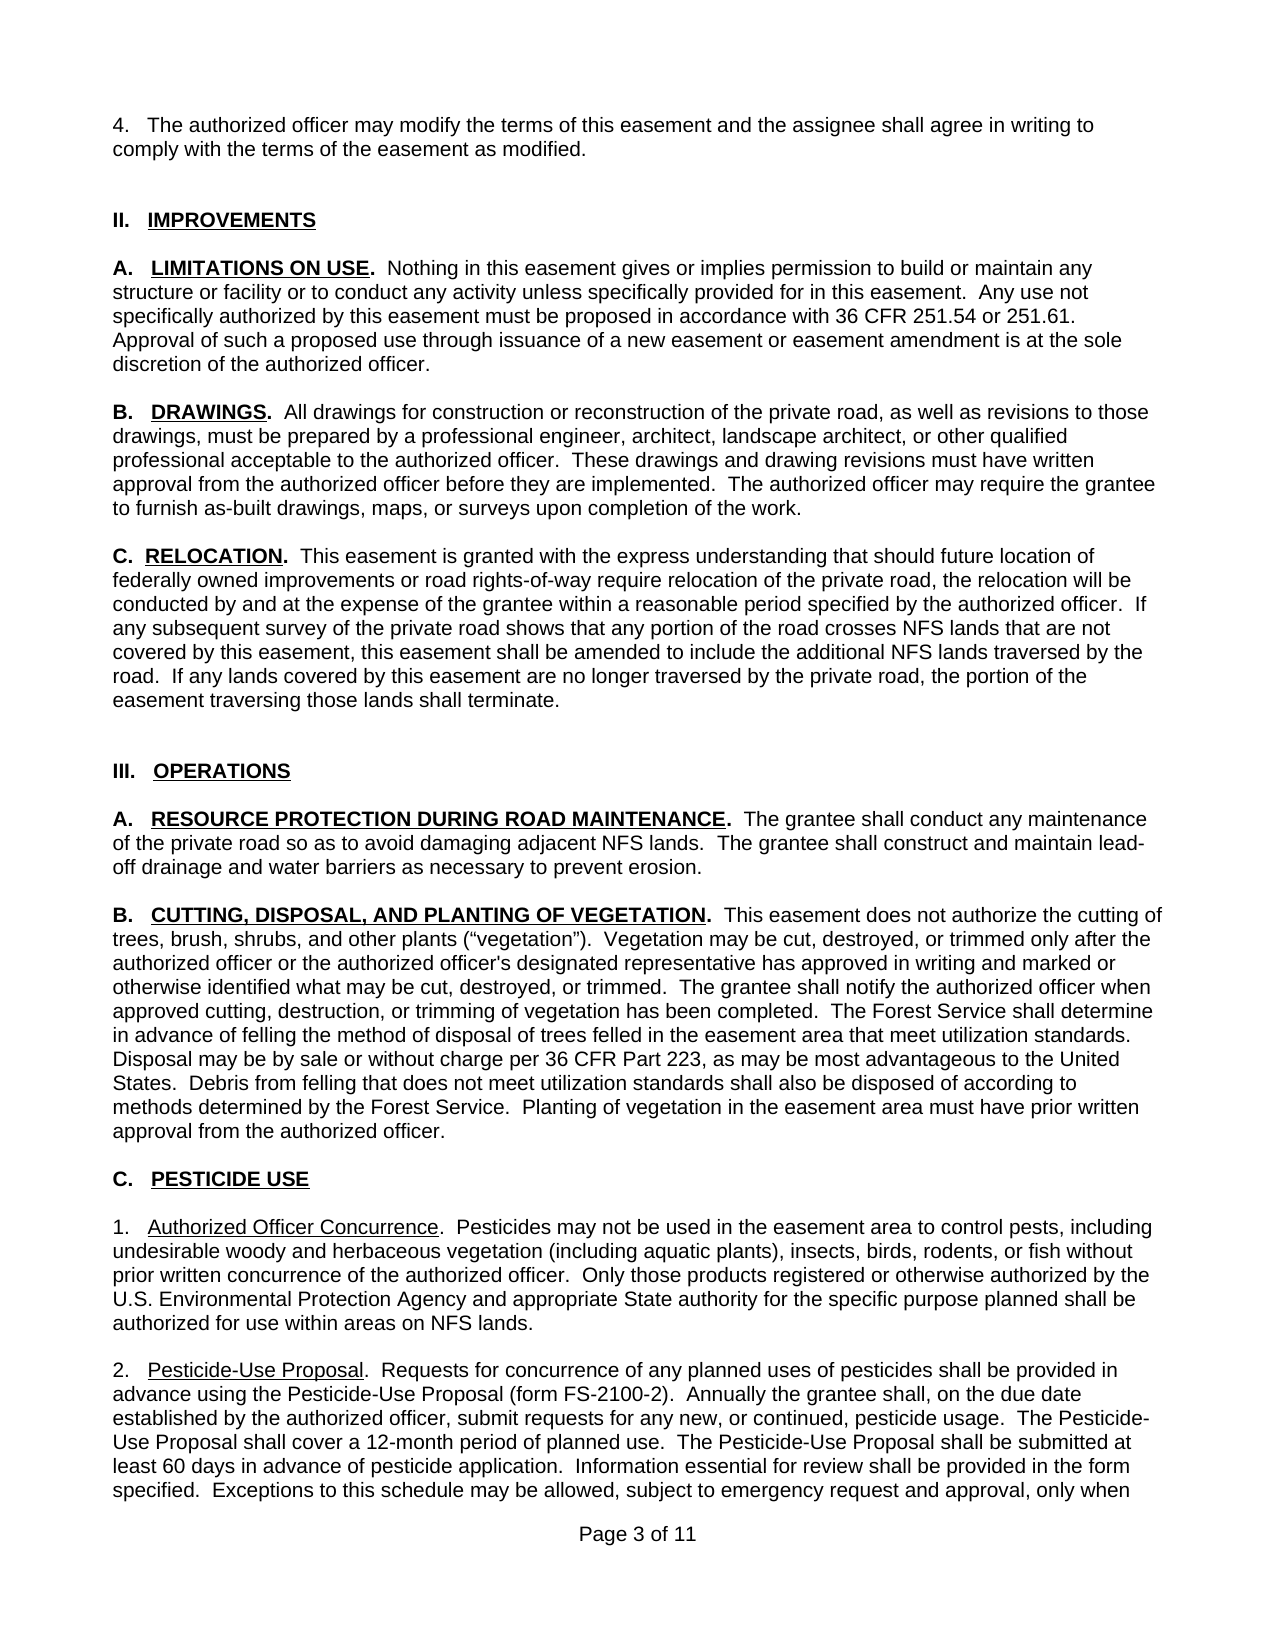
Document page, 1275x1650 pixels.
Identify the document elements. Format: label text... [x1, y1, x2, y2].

text 1. Authorized Officer Concurrence. Pesticides may not be used in the easement area to control pests, including undesirable woody and herbaceous vegetation (including aquatic plants), insects, birds, rodents, or fish without prior written concurrence of the authorized officer. Only those products registered or otherwise authorized by the U.S. Environmental Protection Agency and appropriate State authority for the specific purpose planned shall be authorized for use within areas on NFS lands. [112, 1214, 1162, 1334]
text B. CUTTING, DISPOSAL, AND PLANTING OF VEGETATION. This easement does not authorize the cutting of trees, brush, shrubs, and other plants (“vegetation”). Vegetation may be cut, destroyed, or trimmed only after the authorized officer or the authorized officer's designated representative has approved in writing and marked or otherwise identified what may be cut, destroyed, or trimmed. The grantee shall notify the authorized officer when approved cutting, destruction, or trimming of vegetation has been completed. The Forest Service shall determine in advance of felling the method of disposal of trees felled in the easement area that meet utilization standards. Disposal may be by sale or without charge per 36 CFR Part 223, as may be most advantageous to the United States. Debris from felling that does not meet utilization standards shall also be disposed of according to methods determined by the Forest Service. Planting of vegetation in the easement area must have prior written approval from the authorized officer. [112, 903, 1162, 1143]
text C. PESTICIDE USE [112, 1167, 1162, 1191]
text A. LIMITATIONS ON USE. Nothing in this easement gives or implies permission to build or maintain any structure or facility or to conduct any activity unless specifically provided for in this easement. Any use not specifically authorized by this easement must be proposed in accordance with 36 CFR 251.54 or 251.61. Approval of such a proposed use through issuance of a new easement or easement amendment is at the sole discretion of the authorized officer. [112, 256, 1162, 376]
text B. DRAWINGS. All drawings for construction or reconstruction of the private road, as well as revisions to those drawings, must be prepared by a professional engineer, architect, landscape architect, or other qualified professional acceptable to the authorized officer. These drawings and drawing revisions must have written approval from the authorized officer before they are implemented. The authorized officer may require the grantee to furnish as-built drawings, maps, or surveys upon completion of the work. [112, 400, 1162, 520]
text 4. The authorized officer may modify the terms of this easement and the assignee shall agree in writing to comply with the terms of the easement as modified. [112, 112, 1162, 160]
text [112, 1358, 1162, 1502]
text C. RELOCATION. This easement is granted with the express understanding that should future location of federally owned improvements or road rights-of-way require relocation of the private road, the relocation will be conducted by and at the expense of the grantee within a reasonable period specified by the authorized officer. If any subsequent survey of the private road shows that any portion of the road crosses NFS lands that are not covered by this easement, this easement shall be amended to include the additional NFS lands traversed by the road. If any lands covered by this easement are no longer traversed by the private road, the portion of the easement traversing those lands shall terminate. [112, 544, 1162, 711]
text III. OPERATIONS [112, 759, 1162, 783]
text A. RESOURCE PROTECTION DURING ROAD MAINTENANCE. The grantee shall conduct any maintenance of the private road so as to avoid damaging adjacent NFS lands. The grantee shall construct and maintain lead-off drainage and water barriers as necessary to prevent erosion. [112, 807, 1162, 879]
text II. IMPROVEMENTS [112, 208, 1162, 232]
